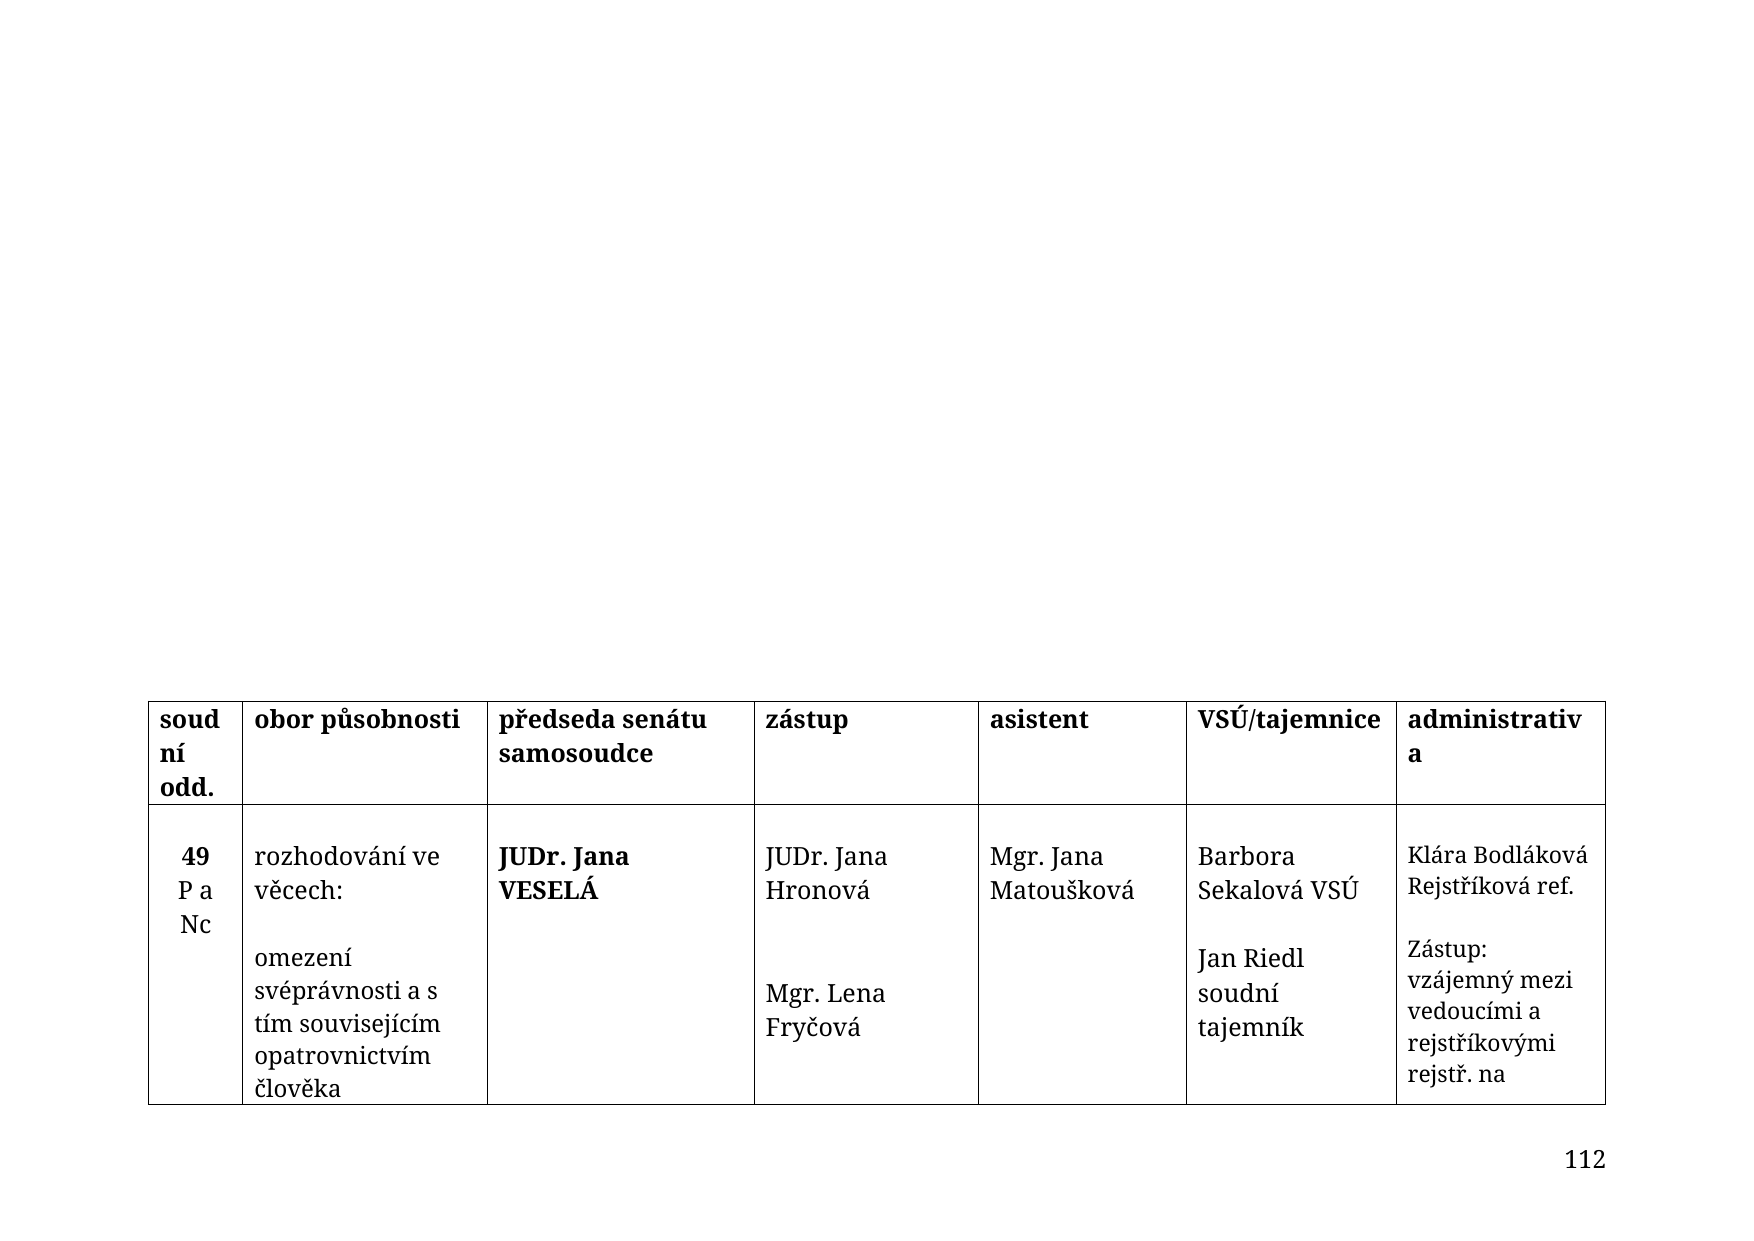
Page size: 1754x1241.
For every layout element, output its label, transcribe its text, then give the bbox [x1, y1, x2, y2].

table_header zástup [755, 702, 978, 804]
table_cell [243, 805, 487, 1104]
table_header soudní odd. [149, 702, 242, 804]
table_cell 49 P a Nc [149, 805, 242, 1104]
table_header VSÚ/tajemnice [1187, 702, 1396, 804]
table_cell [1397, 805, 1605, 1104]
table_cell JUDr. Jana VESELÁ [488, 805, 754, 1104]
table_header asistent [979, 702, 1186, 804]
table_header obor působnosti [243, 702, 487, 804]
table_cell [1187, 805, 1396, 1104]
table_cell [979, 805, 1186, 1104]
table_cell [755, 805, 978, 1104]
table_header administrativa [1397, 702, 1605, 804]
table_header předseda senátu samosoudce [488, 702, 754, 804]
